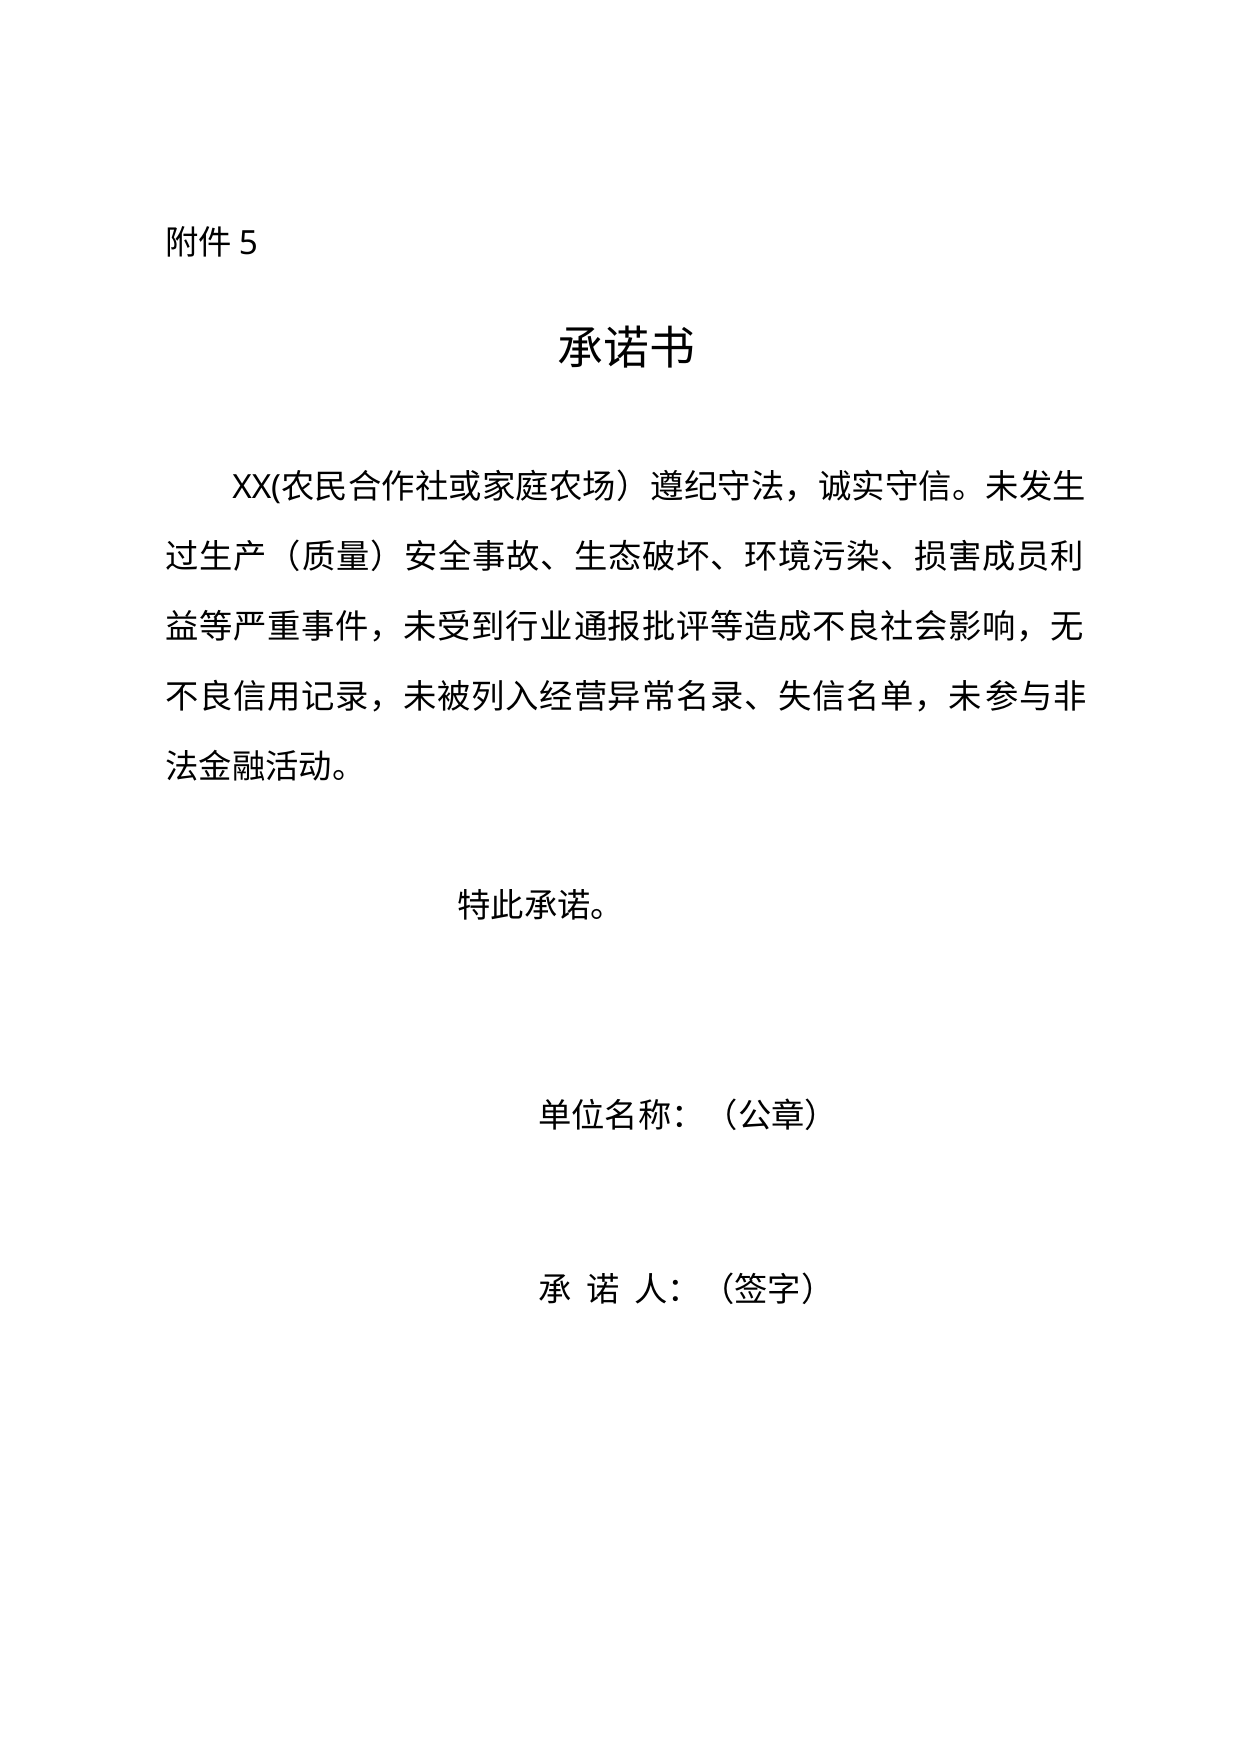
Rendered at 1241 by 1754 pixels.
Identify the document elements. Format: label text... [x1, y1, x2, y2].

text 特此承诺。 [165, 868, 1087, 938]
text 附件5 [165, 205, 1087, 275]
text 单位名称：（公章） [165, 1078, 1087, 1147]
text XX(农民合作社或家庭农场）遵纪守法，诚实守信。未发生过生产（质量）安全事故、生态破坏、环境污染、损害成员利益等严重事件，未受到行业通报批评等造成不良社会影响，无不良信用记录，未被列入经营异常名录、失信名单，未参与非法金融活动。 [165, 449, 1087, 798]
text 承诺书 [165, 310, 1087, 380]
text 承 诺 人：（签字） [165, 1252, 1087, 1322]
